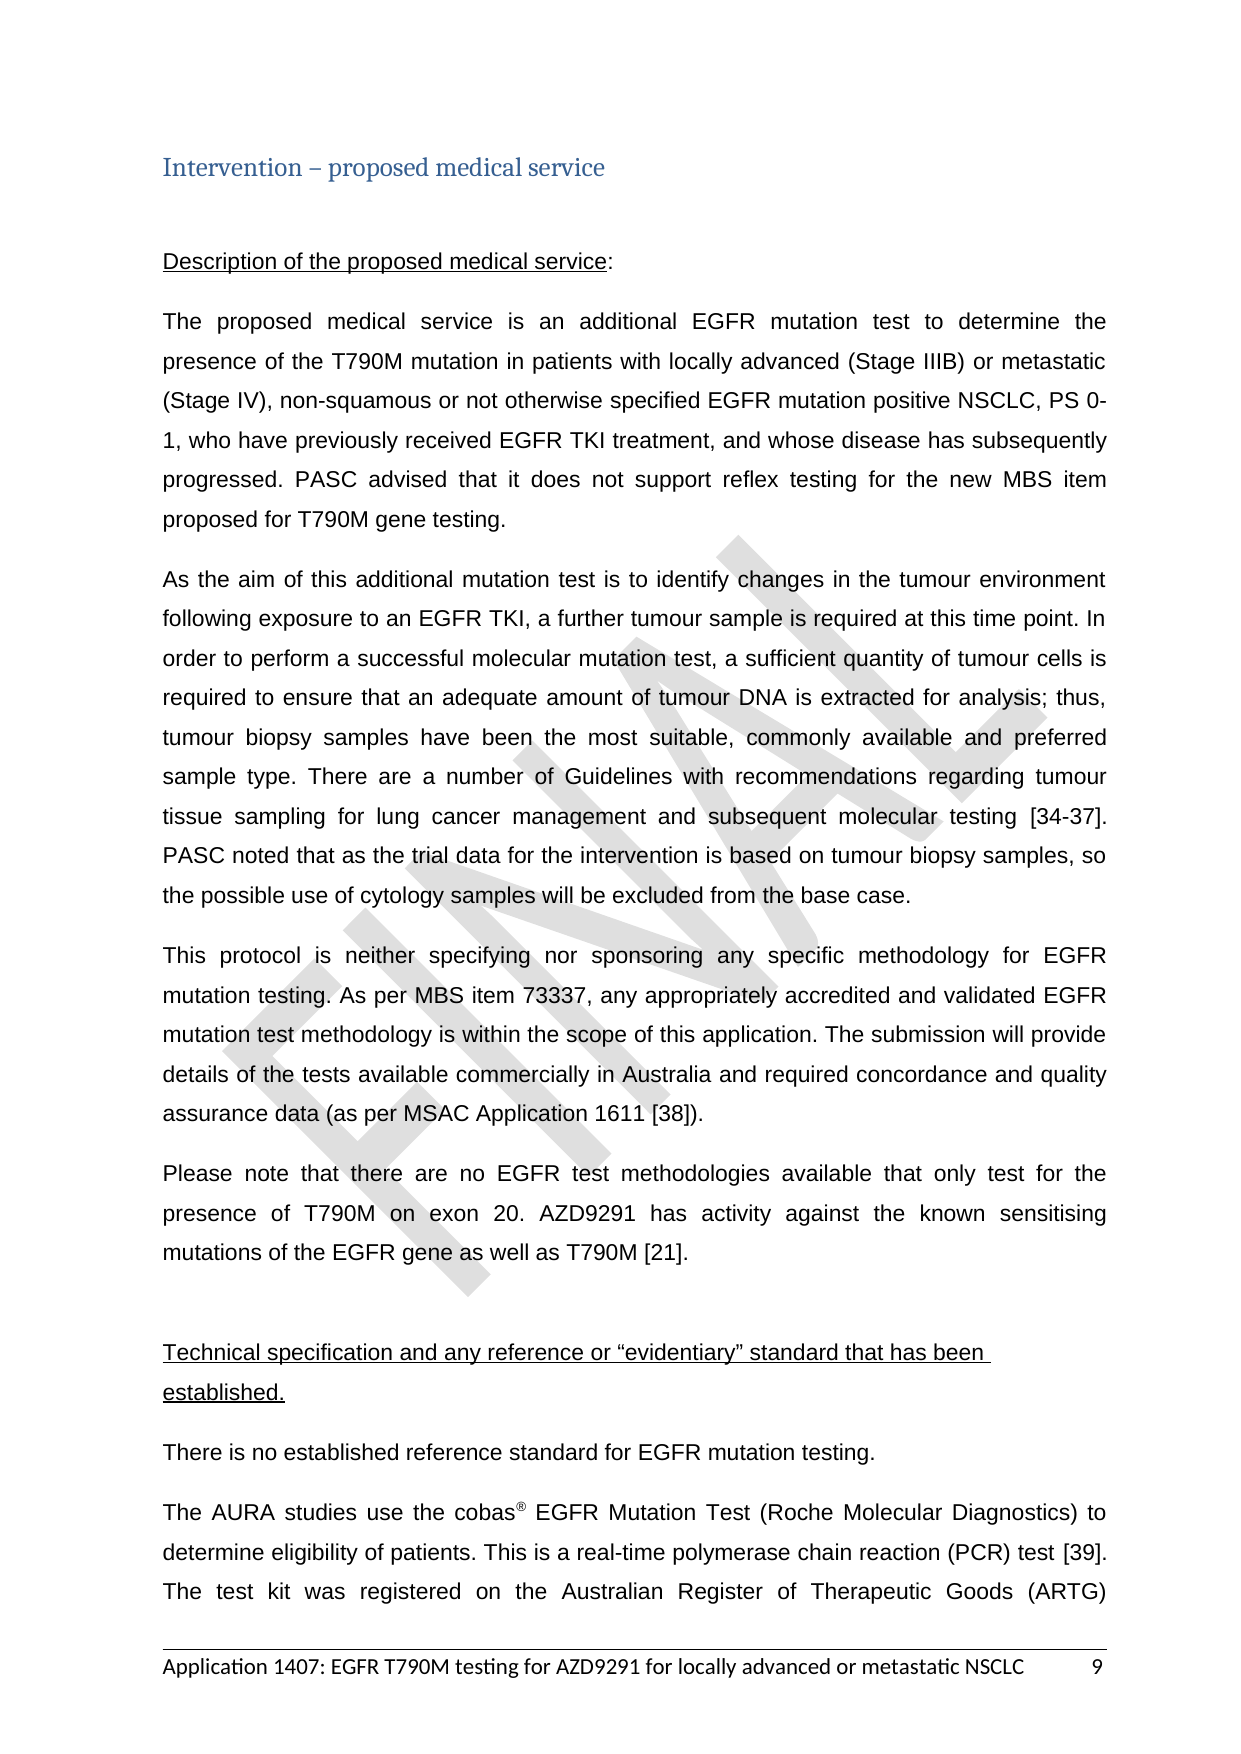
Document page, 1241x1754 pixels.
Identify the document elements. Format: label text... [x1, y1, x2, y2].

text The proposed medical service is an additional EGFR mutation test to determine the presence of the T790M mutation in patients with locally advanced (Stage IIIB) or metastatic (Stage IV), non-squamous or not otherwise specified EGFR mutation positive NSCLC, PS 0-1, who have previously received EGFR TKI treatment, and whose disease has subsequently progressed. PASC advised that it does not support reflex testing for the new MBS item proposed for T790M gene testing. [162, 308, 1107, 532]
subtitle Intervention – proposed medical service [162, 152, 1107, 183]
text Description of the proposed medical service: [162, 248, 1107, 274]
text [162, 1499, 1107, 1604]
text There is no established reference standard for EGFR mutation testing. [162, 1439, 1107, 1465]
text Technical specification and any reference or “evidentiary” standard that has been established. [162, 1339, 1107, 1405]
text This protocol is neither specifying nor sponsoring any specific methodology for EGFR mutation testing. As per MBS item 73337, any appropriately accredited and validated EGFR mutation test methodology is within the scope of this application. The submission will provide details of the tests available commercially in Australia and required concordance and quality assurance data (as per MSAC Application 1611 [38]). [162, 942, 1107, 1126]
text Please note that there are no EGFR test methodologies available that only test for the presence of T790M on exon 20. AZD9291 has activity against the known sensitising mutations of the EGFR gene as well as T790M [21]. [162, 1160, 1107, 1266]
text As the aim of this additional mutation test is to identify changes in the tumour environment following exposure to an EGFR TKI, a further tumour sample is required at this time point. In order to perform a successful molecular mutation test, a sufficient quantity of tumour cells is required to ensure that an adequate amount of tumour DNA is extracted for analysis; thus, tumour biopsy samples have been the most suitable, commonly available and preferred sample type. There are a number of Guidelines with recommendations regarding tumour tissue sampling for lung cancer management and subsequent molecular testing [34-37]. PASC noted that as the trial data for the intervention is based on tumour biopsy samples, so the possible use of cytology samples will be excluded from the base case. [162, 566, 1107, 908]
